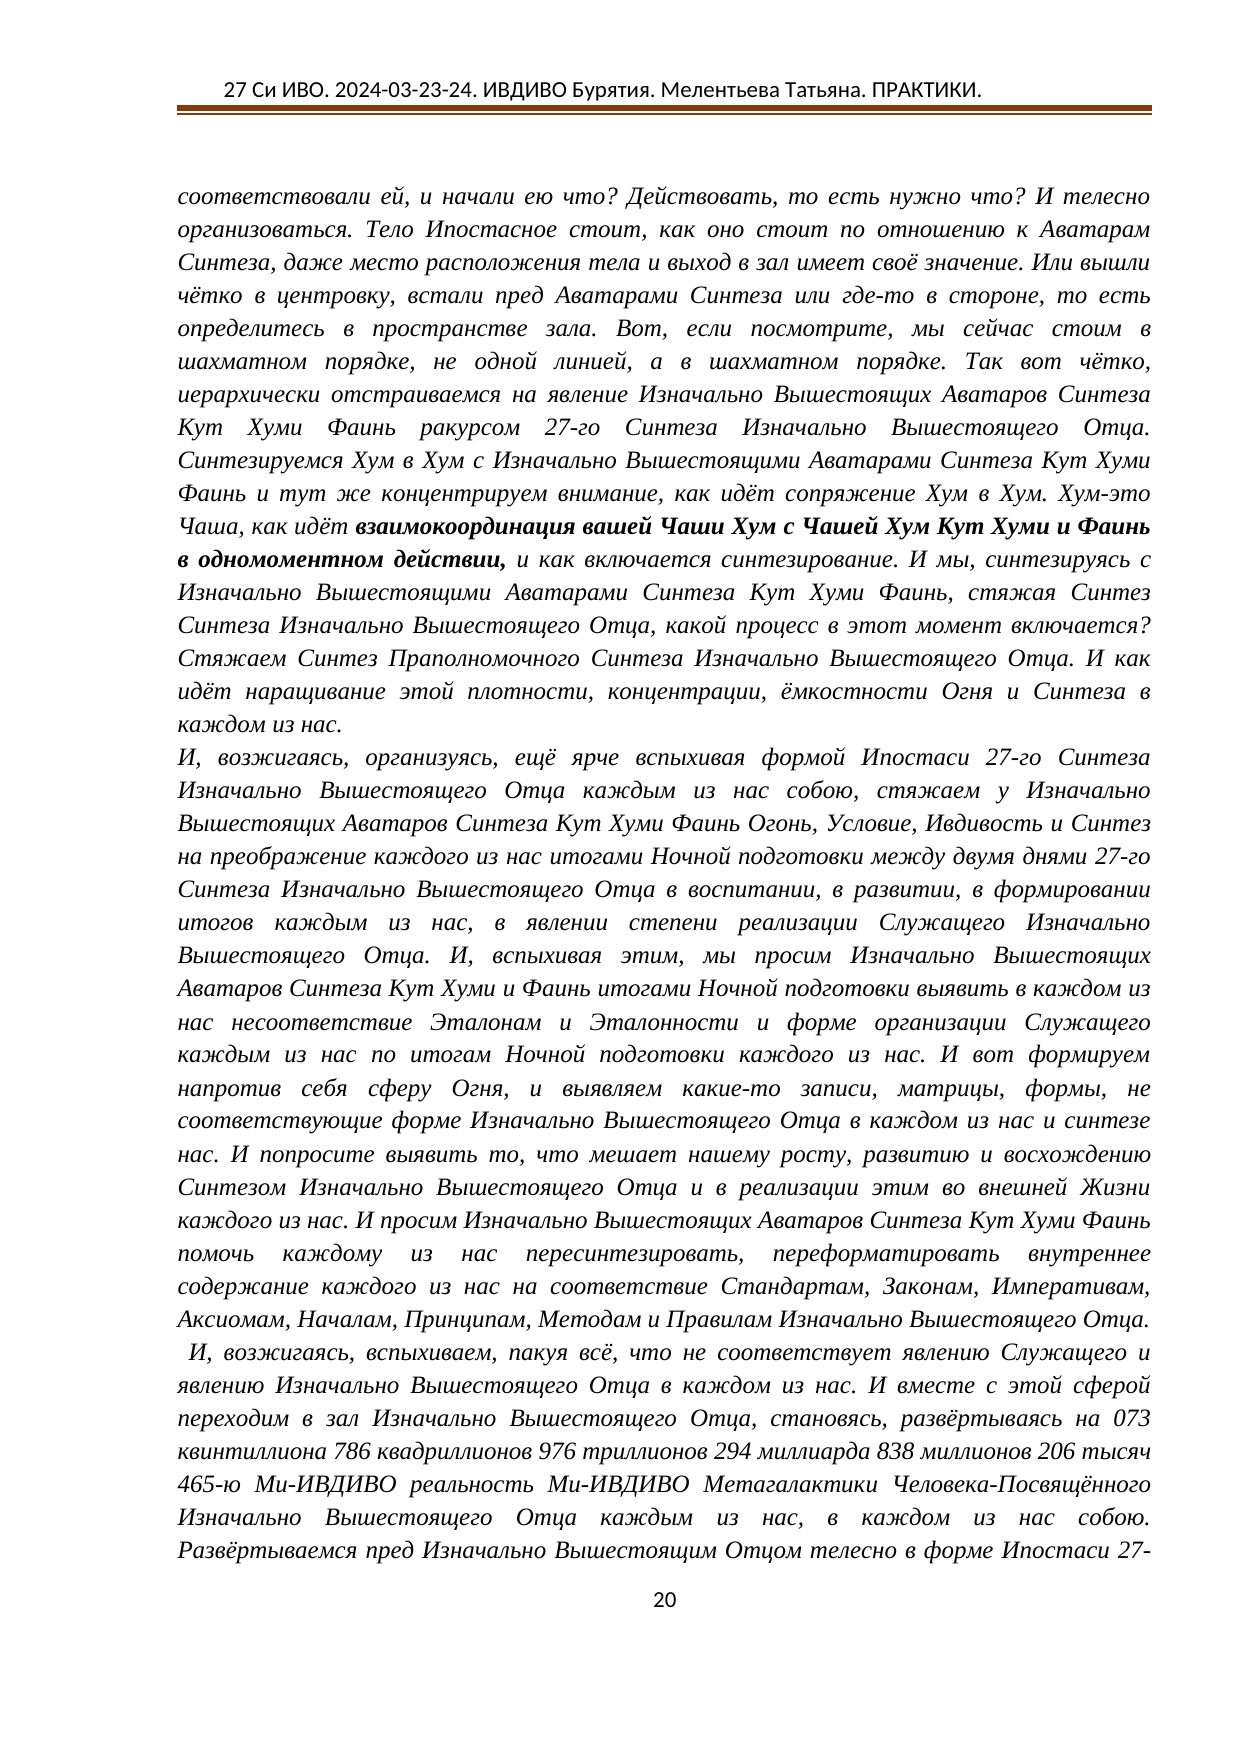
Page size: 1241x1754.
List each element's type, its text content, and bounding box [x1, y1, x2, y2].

text И, возжигаясь, организуясь, ещё ярче вспыхивая формой Ипостаси 27-го Синтеза Изначально Вышестоящего Отца каждым из нас собою, стяжаем у Изначально Вышестоящих Аватаров Синтеза Кут Хуми Фаинь Огонь, Условие, Ивдивость и Синтез на преображение каждого из нас итогами Ночной подготовки между двумя днями 27-го Синтеза Изначально Вышестоящего Отца в воспитании, в развитии, в формировании итогов каждым из нас, в явлении степени реализации Служащего Изначально Вышестоящего Отца. И, вспыхивая этим, мы просим Изначально Вышестоящих Аватаров Синтеза Кут Хуми и Фаинь итогами Ночной подготовки выявить в каждом из нас несоответствие Эталонам и Эталонности и форме организации Служащего каждым из нас по итогам Ночной подготовки каждого из нас. И вот формируем напротив себя сферу Огня, и выявляем какие-то записи, матрицы, формы, не соответствующие форме Изначально Вышестоящего Отца в каждом из нас и синтезе нас. И попросите выявить то, что мешает нашему росту, развитию и восхождению Синтезом Изначально Вышестоящего Отца и в реализации этим во внешней Жизни каждого из нас. И просим Изначально Вышестоящих Аватаров Синтеза Кут Хуми Фаинь помочь каждому из нас пересинтезировать, переформатировать внутреннее содержание каждого из нас на соответствие Стандартам, Законам, Императивам, Аксиомам, Началам, Принципам, Методам и Правилам Изначально Вышестоящего Отца. [177, 742, 1152, 1332]
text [177, 181, 1152, 738]
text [177, 1337, 1152, 1564]
